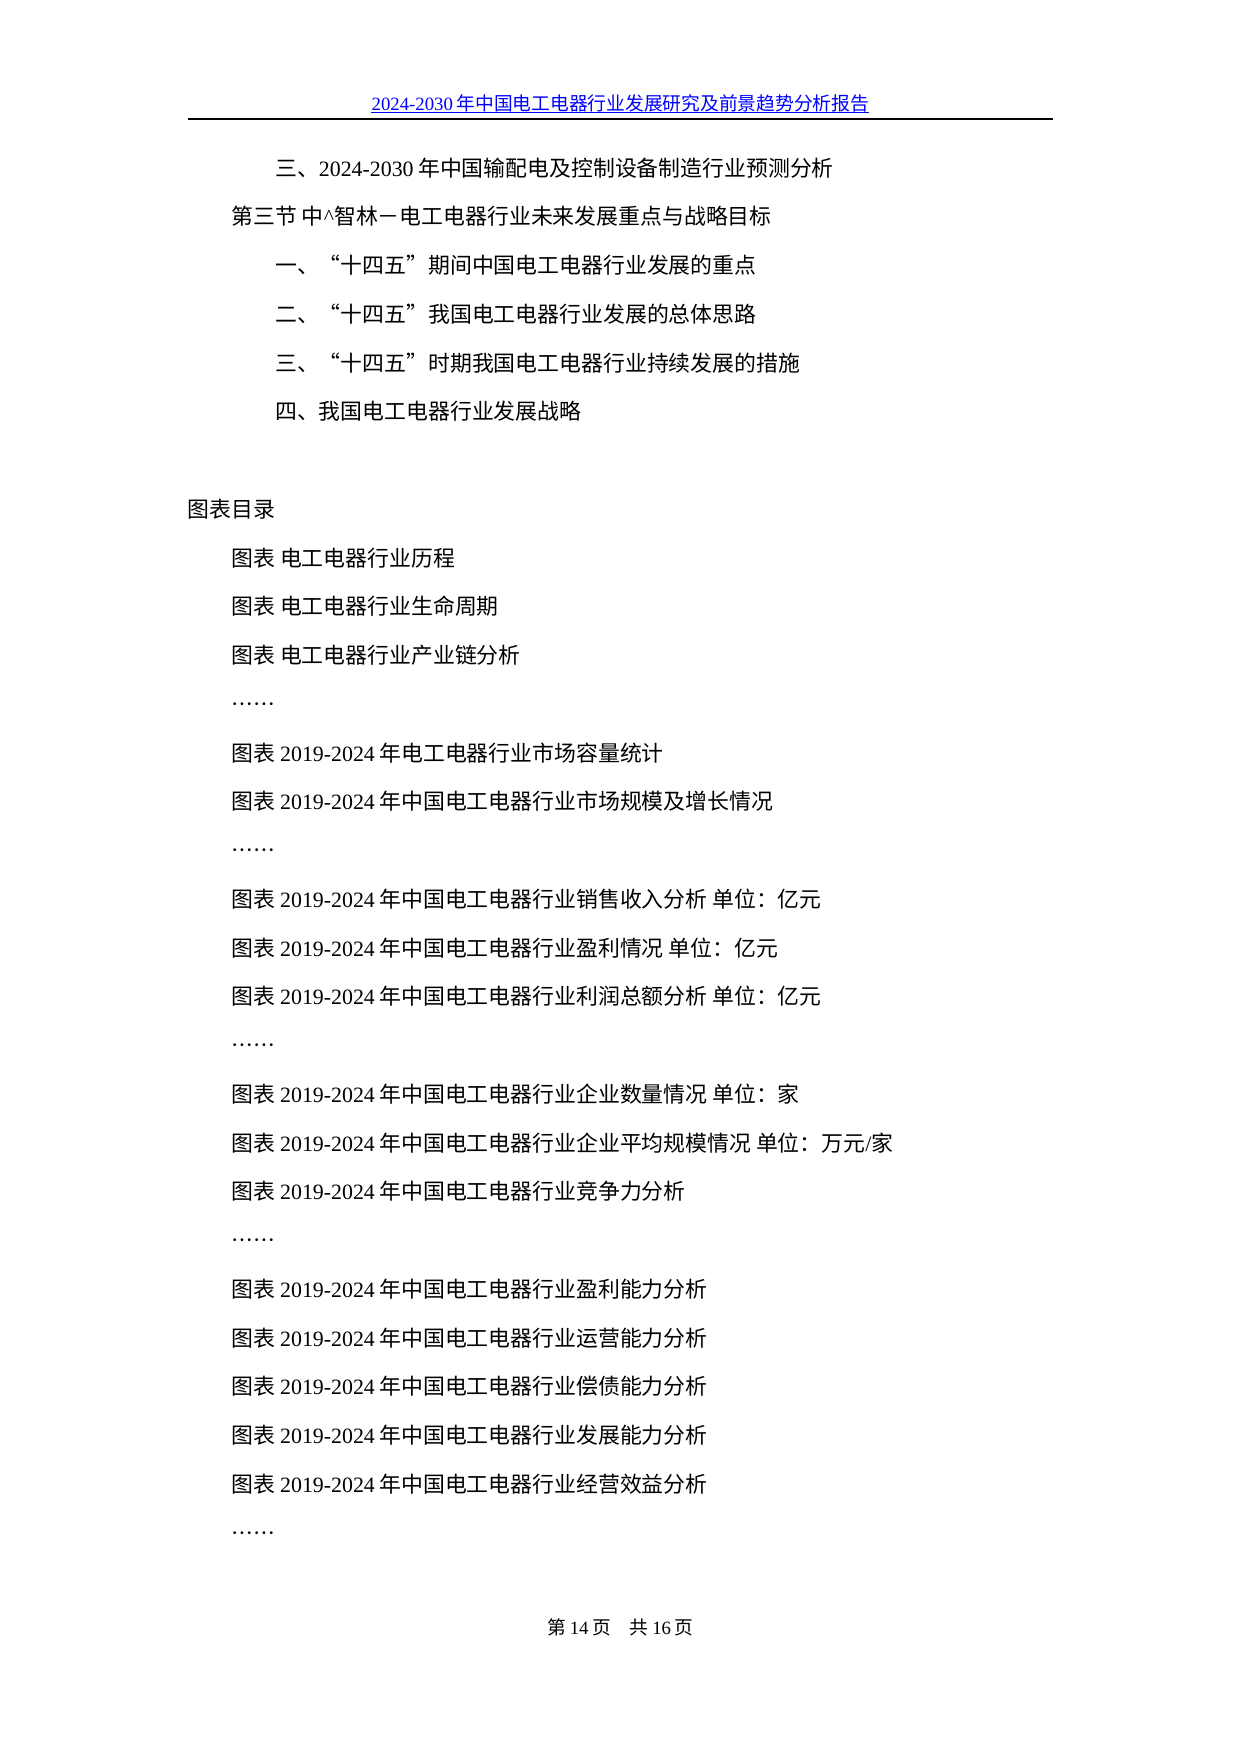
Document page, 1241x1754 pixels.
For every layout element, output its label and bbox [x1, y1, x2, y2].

text [187, 150, 1053, 1548]
